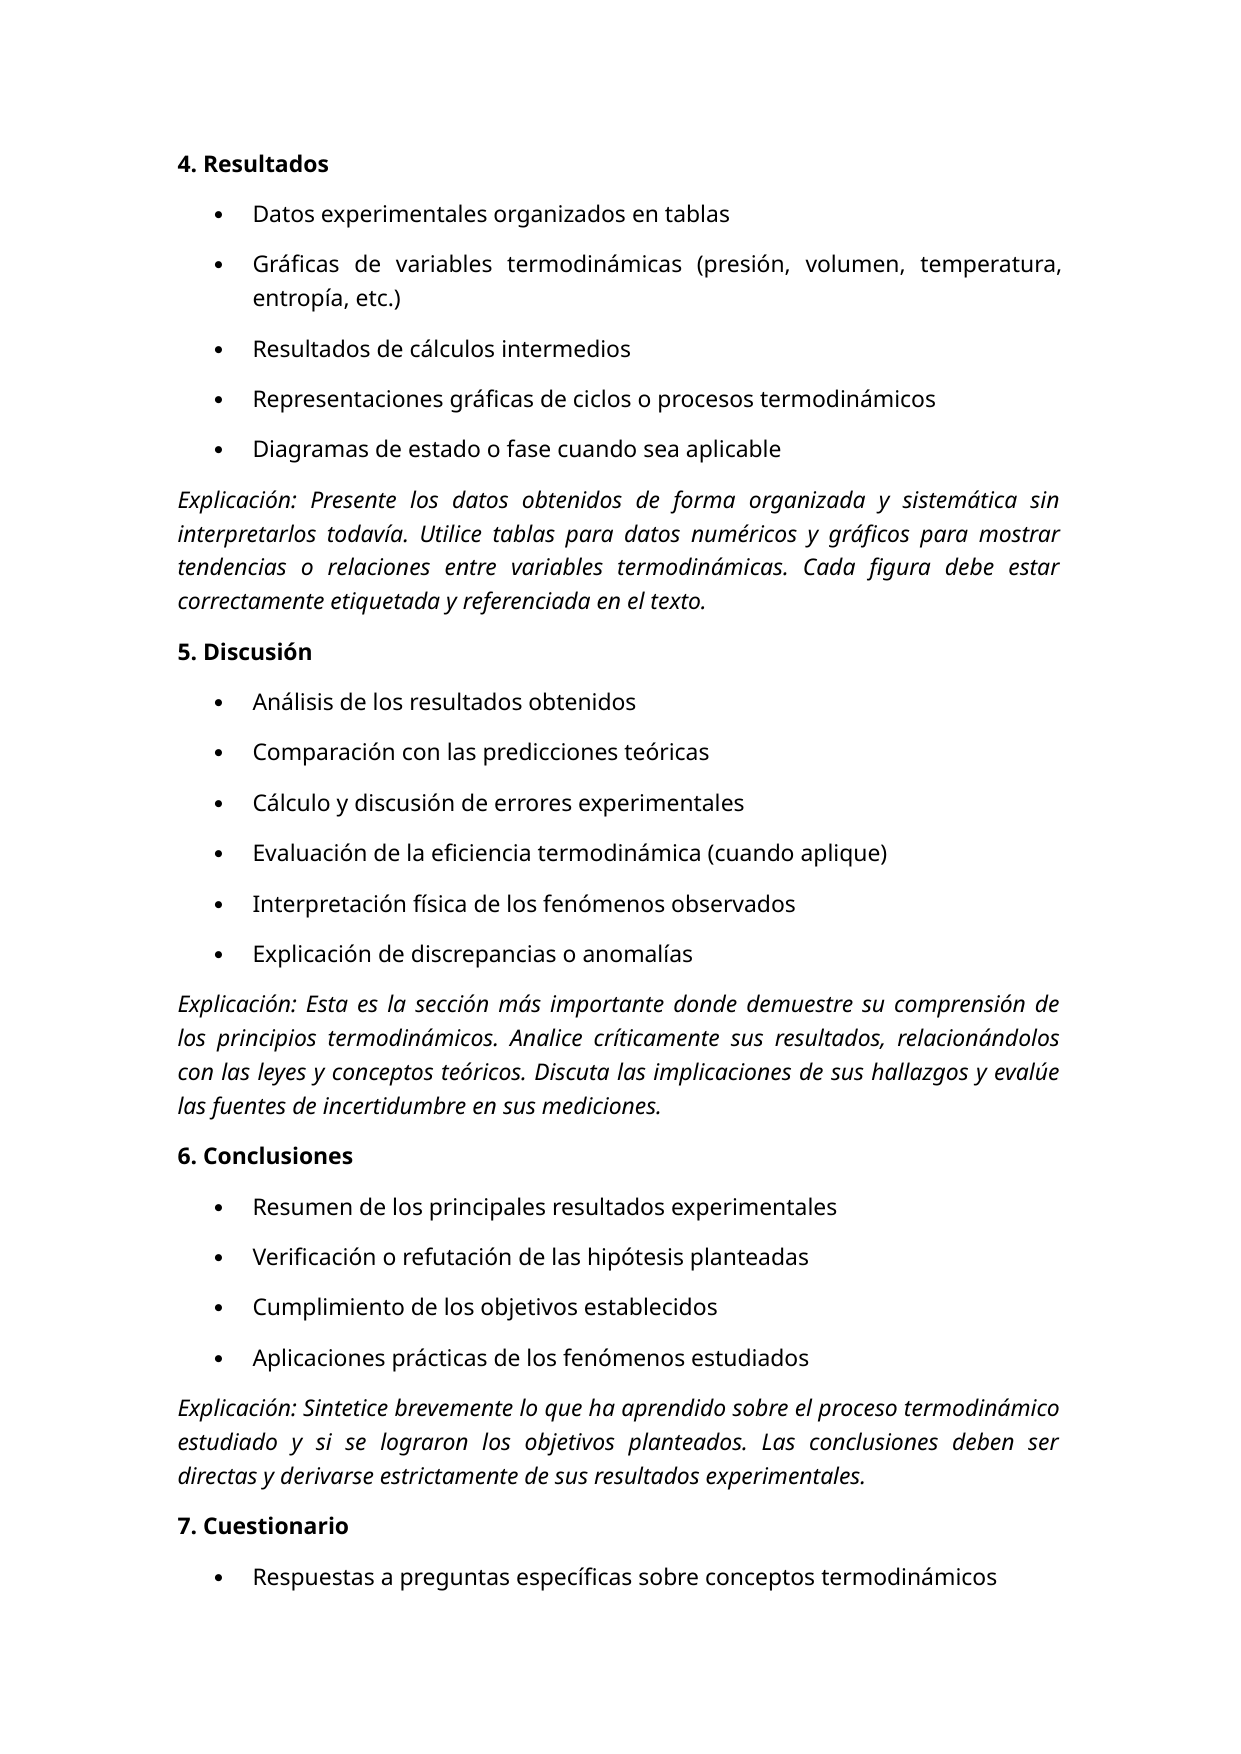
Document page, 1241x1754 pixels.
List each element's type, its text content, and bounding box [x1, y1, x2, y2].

text 7. Cuestionario [177, 1510, 1063, 1541]
text 6. Conclusiones [177, 1140, 1063, 1171]
text Explicación: Presente los datos obtenidos de forma organizada y sistemática sin interpretarlos todavía. Utilice tablas para datos numéricos y gráficos para mostrar tendencias o relaciones entre variables termodinámicas. Cada figura debe estar correctamente etiquetada y referenciada en el texto. [177, 484, 1063, 616]
list Representaciones gráficas de ciclos o procesos termodinámicos [215, 383, 1063, 414]
text 4. Resultados [177, 148, 1063, 179]
list Interpretación física de los fenómenos observados [215, 888, 1063, 919]
list Comparación con las predicciones teóricas [215, 736, 1063, 768]
text Explicación: Esta es la sección más importante donde demuestre su comprensión de los principios termodinámicos. Analice críticamente sus resultados, relacionándolos con las leyes y conceptos teóricos. Discuta las implicaciones de sus hallazgos y evalúe las fuentes de incertidumbre en sus mediciones. [177, 988, 1063, 1121]
list Cumplimiento de los objetivos establecidos [215, 1291, 1063, 1323]
list Explicación de discrepancias o anomalías [215, 938, 1063, 969]
text 5. Discusión [177, 636, 1063, 667]
list Resultados de cálculos intermedios [215, 333, 1063, 364]
list Respuestas a preguntas específicas sobre conceptos termodinámicos [215, 1561, 1063, 1592]
list Gráficas de variables termodinámicas (presión, volumen, temperatura, entropía, etc.) [215, 248, 1063, 313]
list Datos experimentales organizados en tablas [215, 198, 1063, 229]
list Diagramas de estado o fase cuando sea aplicable [215, 433, 1063, 465]
text Explicación: Sintetice brevemente lo que ha aprendido sobre el proceso termodinámico estudiado y si se lograron los objetivos planteados. Las conclusiones deben ser directas y derivarse estrictamente de sus resultados experimentales. [177, 1392, 1063, 1491]
list Evaluación de la eficiencia termodinámica (cuando aplique) [215, 837, 1063, 868]
list Resumen de los principales resultados experimentales [215, 1191, 1063, 1222]
list Análisis de los resultados obtenidos [215, 686, 1063, 717]
list Verificación o refutación de las hipótesis planteadas [215, 1241, 1063, 1272]
list Aplicaciones prácticas de los fenómenos estudiados [215, 1342, 1063, 1373]
list Cálculo y discusión de errores experimentales [215, 787, 1063, 818]
